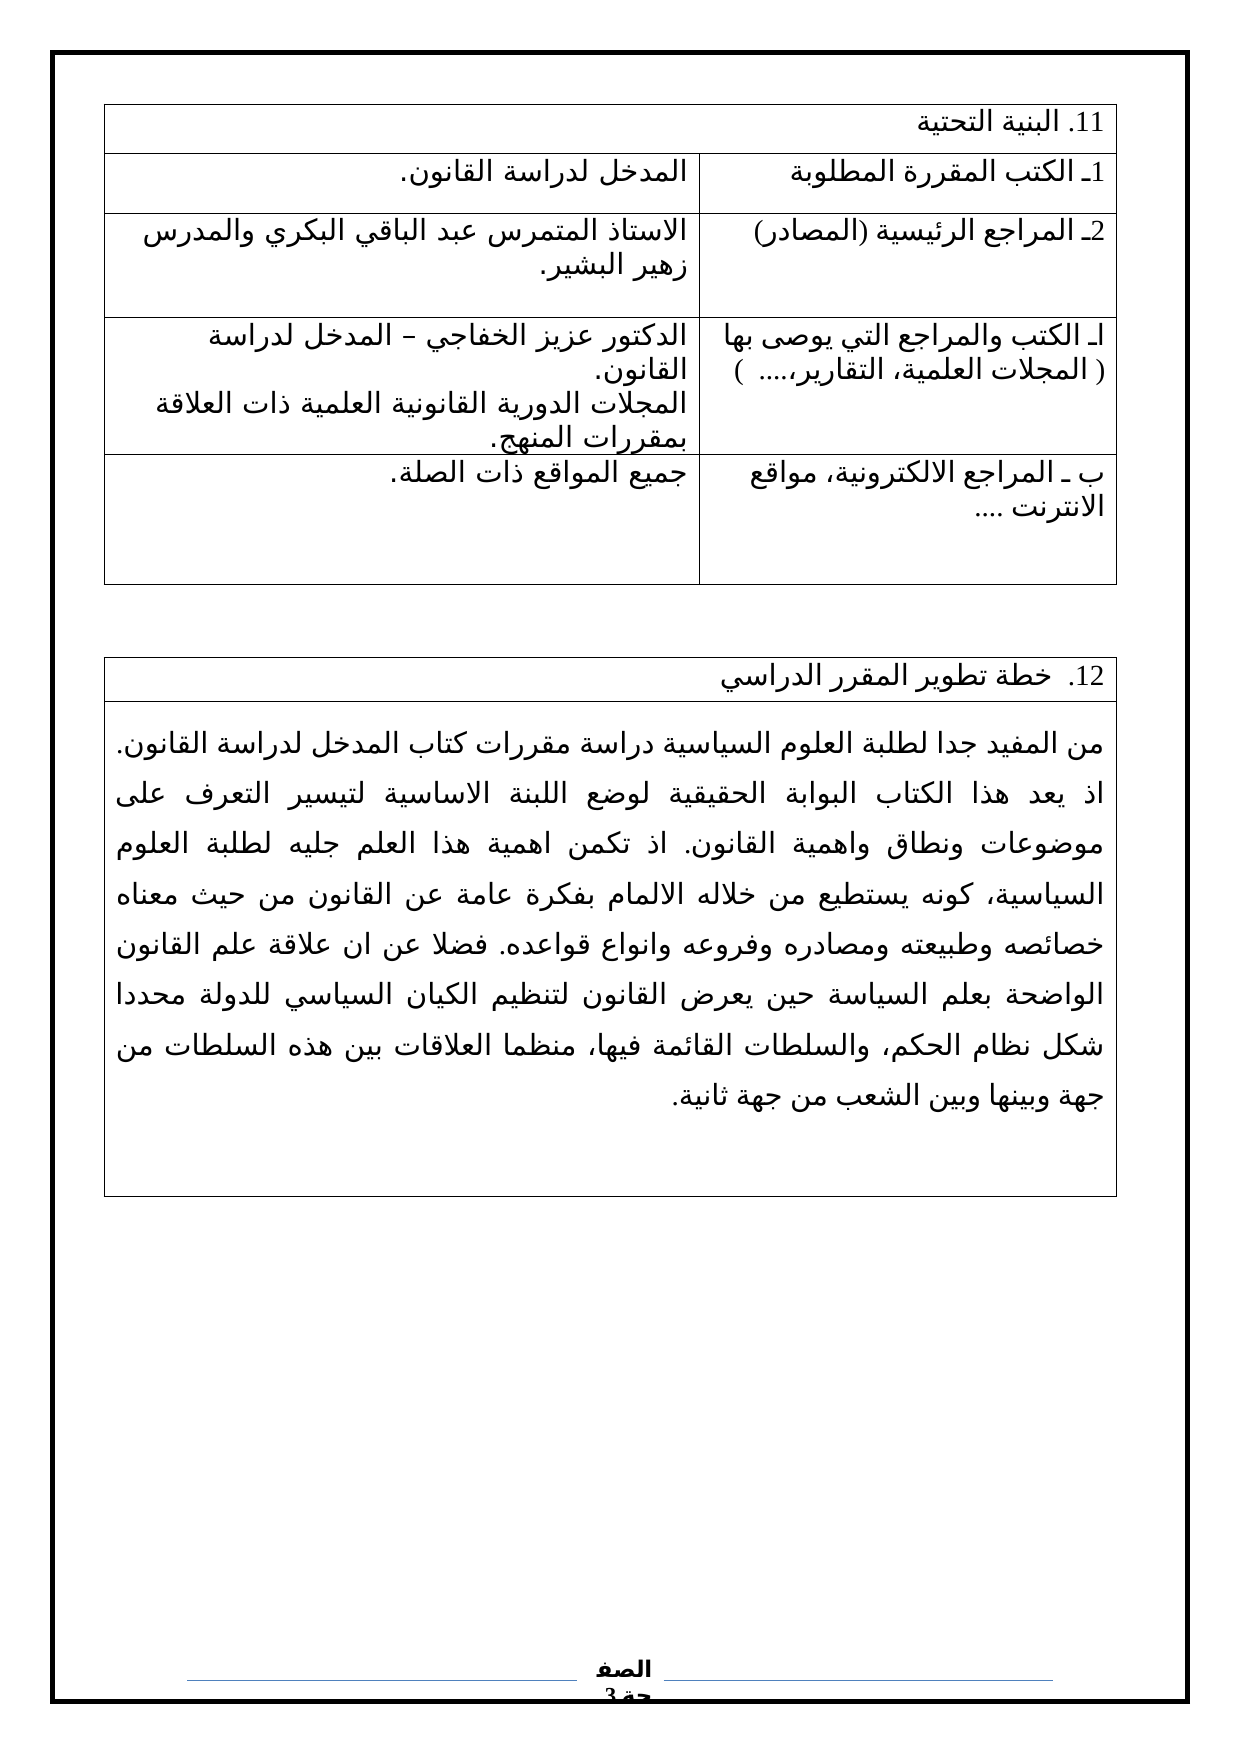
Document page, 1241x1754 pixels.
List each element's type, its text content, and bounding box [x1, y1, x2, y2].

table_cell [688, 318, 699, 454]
table_cell ب ـ المراجع الالكترونية، مواقع الانترنت .... [700, 455, 1116, 584]
table_header البنية التحتية [105, 105, 1116, 153]
table_cell 2ـ المراجع الرئيسية (المصادر) [700, 214, 1116, 317]
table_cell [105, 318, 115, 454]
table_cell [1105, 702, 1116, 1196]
table_header خطة تطوير المقرر الدراسي [105, 658, 1116, 701]
table_cell جميع المواقع ذات الصلة. [105, 455, 699, 584]
table_cell الاستاذ المتمرس عبد الباقي البكري والمدرس زهير البشير. [105, 214, 699, 317]
table_cell اـ الكتب والمراجع التي يوصى بها ( المجلات العلمية، التقارير،.... ) [700, 318, 1116, 454]
table_cell 1ـ الكتب المقررة المطلوبة [700, 154, 1116, 212]
table_cell المدخل لدراسة القانون. [105, 154, 699, 212]
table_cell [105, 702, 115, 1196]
